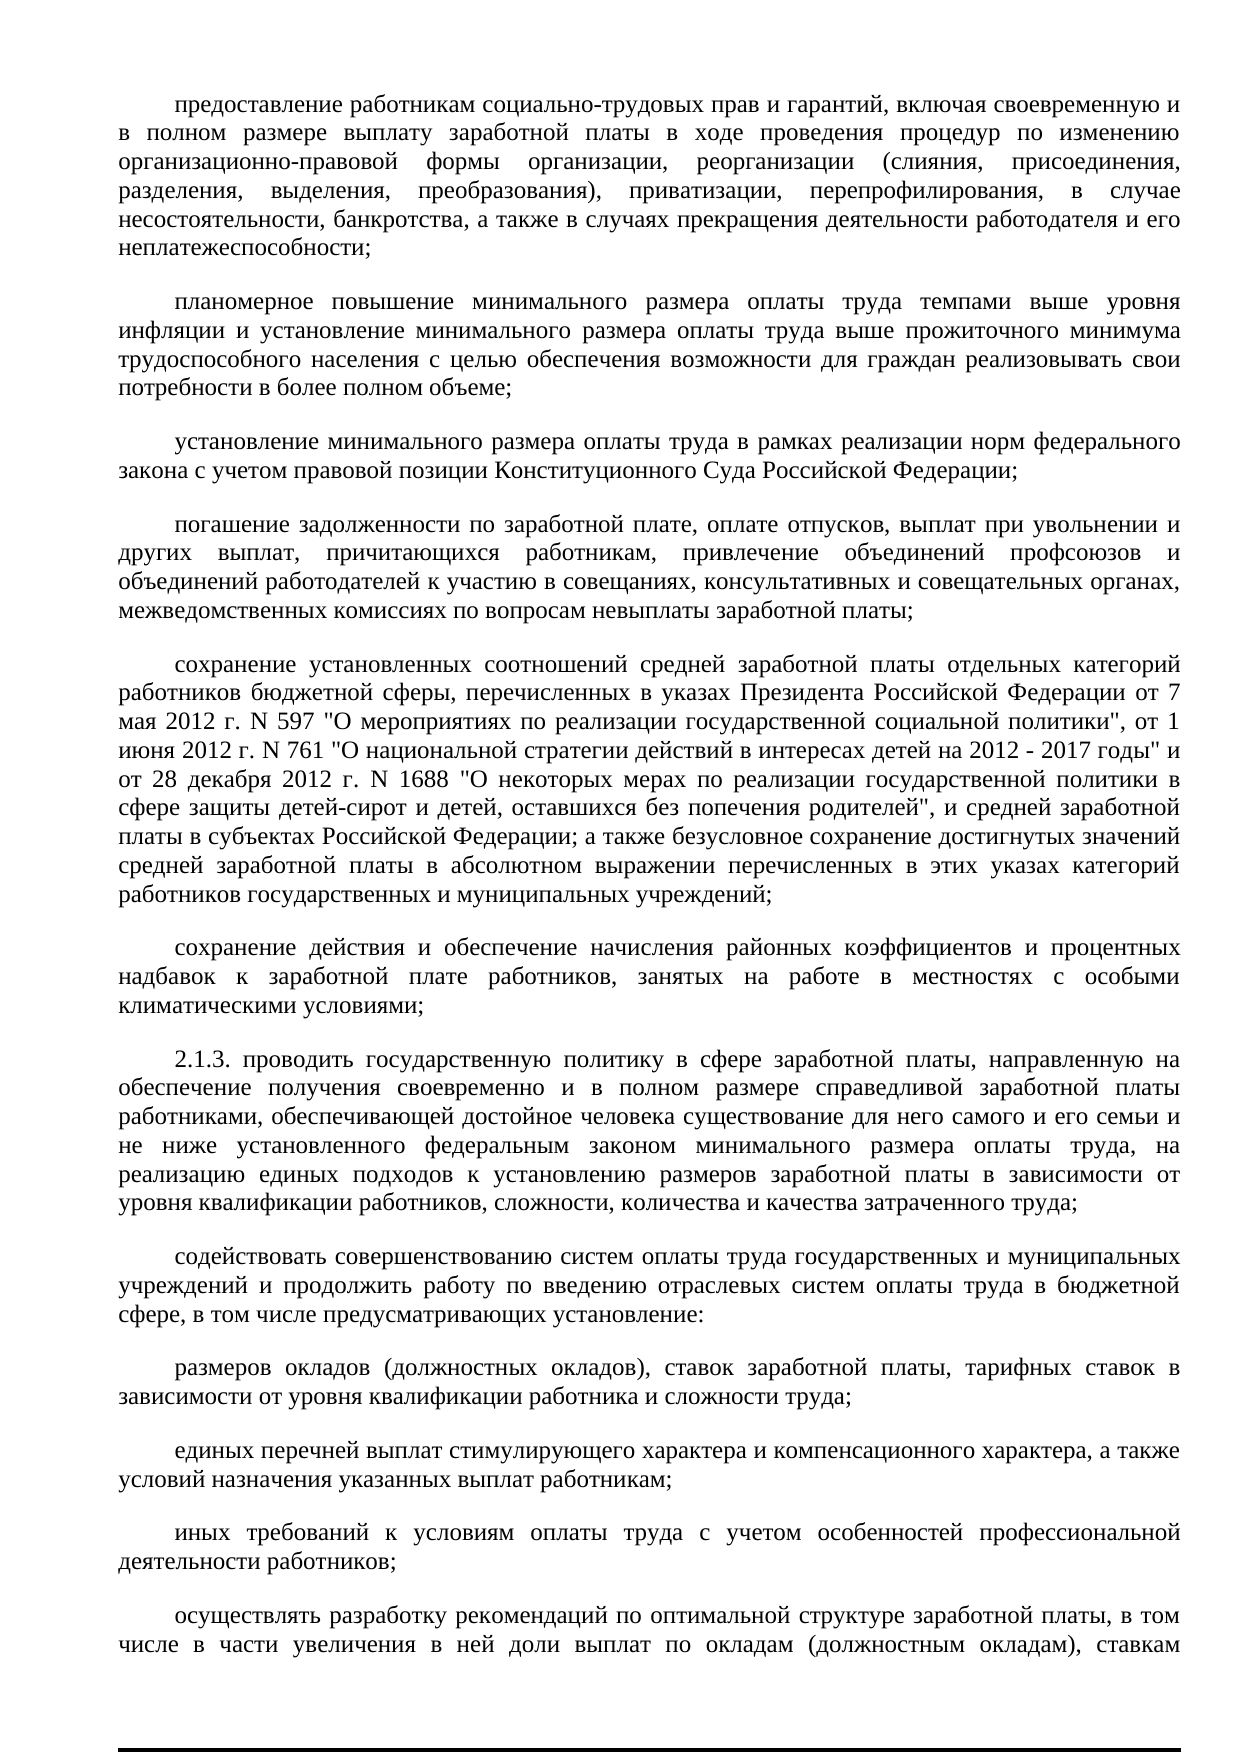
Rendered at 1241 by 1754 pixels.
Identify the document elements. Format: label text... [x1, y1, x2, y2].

text планомерное повышение минимального размера оплаты труда темпами выше уровня инфляции и установление минимального размера оплаты труда выше прожиточного минимума трудоспособного населения с целью обеспечения возможности для граждан реализовывать свои потребности в более полном объеме; [118, 286, 1181, 401]
text содействовать совершенствованию систем оплаты труда государственных и муниципальных учреждений и продолжить работу по введению отраслевых систем оплаты труда в бюджетной сфере, в том числе предусматривающих установление: [118, 1241, 1181, 1327]
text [118, 1600, 1181, 1657]
text установление минимального размера оплаты труда в рамках реализации норм федерального закона с учетом правовой позиции Конституционного Суда Российской Федерации; [118, 426, 1181, 484]
text сохранение установленных соотношений средней заработной платы отдельных категорий работников бюджетной сферы, перечисленных в указах Президента Российской Федерации от 7 мая 2012 г. N 597 "О мероприятиях по реализации государственной социальной политики", от 1 июня 2012 г. N 761 "О национальной стратегии действий в интересах детей на 2012 - 2017 годы" и от 28 декабря 2012 г. N 1688 "О некоторых мерах по реализации государственной политики в сфере защиты детей-сирот и детей, оставшихся без попечения родителей", и средней заработной платы в субъектах Российской Федерации; а также безусловное сохранение достигнутых значений средней заработной платы в абсолютном выражении перечисленных в этих указах категорий работников государственных и муниципальных учреждений; [118, 649, 1181, 907]
text иных требований к условиям оплаты труда с учетом особенностей профессиональной деятельности работников; [118, 1517, 1181, 1575]
text погашение задолженности по заработной плате, оплате отпусков, выплат при увольнении и других выплат, причитающихся работникам, привлечение объединений профсоюзов и объединений работодателей к участию в совещаниях, консультативных и совещательных органах, межведомственных комиссиях по вопросам невыплаты заработной платы; [118, 509, 1181, 624]
text единых перечней выплат стимулирующего характера и компенсационного характера, а также условий назначения указанных выплат работникам; [118, 1435, 1181, 1492]
text 2.1.3. проводить государственную политику в сфере заработной платы, направленную на обеспечение получения своевременно и в полном размере справедливой заработной платы работниками, обеспечивающей достойное человека существование для него самого и его семьи и не ниже установленного федеральным законом минимального размера оплаты труда, на реализацию единых подходов к установлению размеров заработной платы в зависимости от уровня квалификации работников, сложности, количества и качества затраченного труда; [118, 1044, 1181, 1216]
text размеров окладов (должностных окладов), ставок заработной платы, тарифных ставок в зависимости от уровня квалификации работника и сложности труда; [118, 1352, 1181, 1410]
text предоставление работникам социально-трудовых прав и гарантий, включая своевременную и в полном размере выплату заработной платы в ходе проведения процедур по изменению организационно-правовой формы организации, реорганизации (слияния, присоединения, разделения, выделения, преобразования), приватизации, перепрофилирования, в случае несостоятельности, банкротства, а также в случаях прекращения деятельности работодателя и его неплатежеспособности; [118, 89, 1181, 261]
text сохранение действия и обеспечение начисления районных коэффициентов и процентных надбавок к заработной плате работников, занятых на работе в местностях с особыми климатическими условиями; [118, 932, 1181, 1019]
